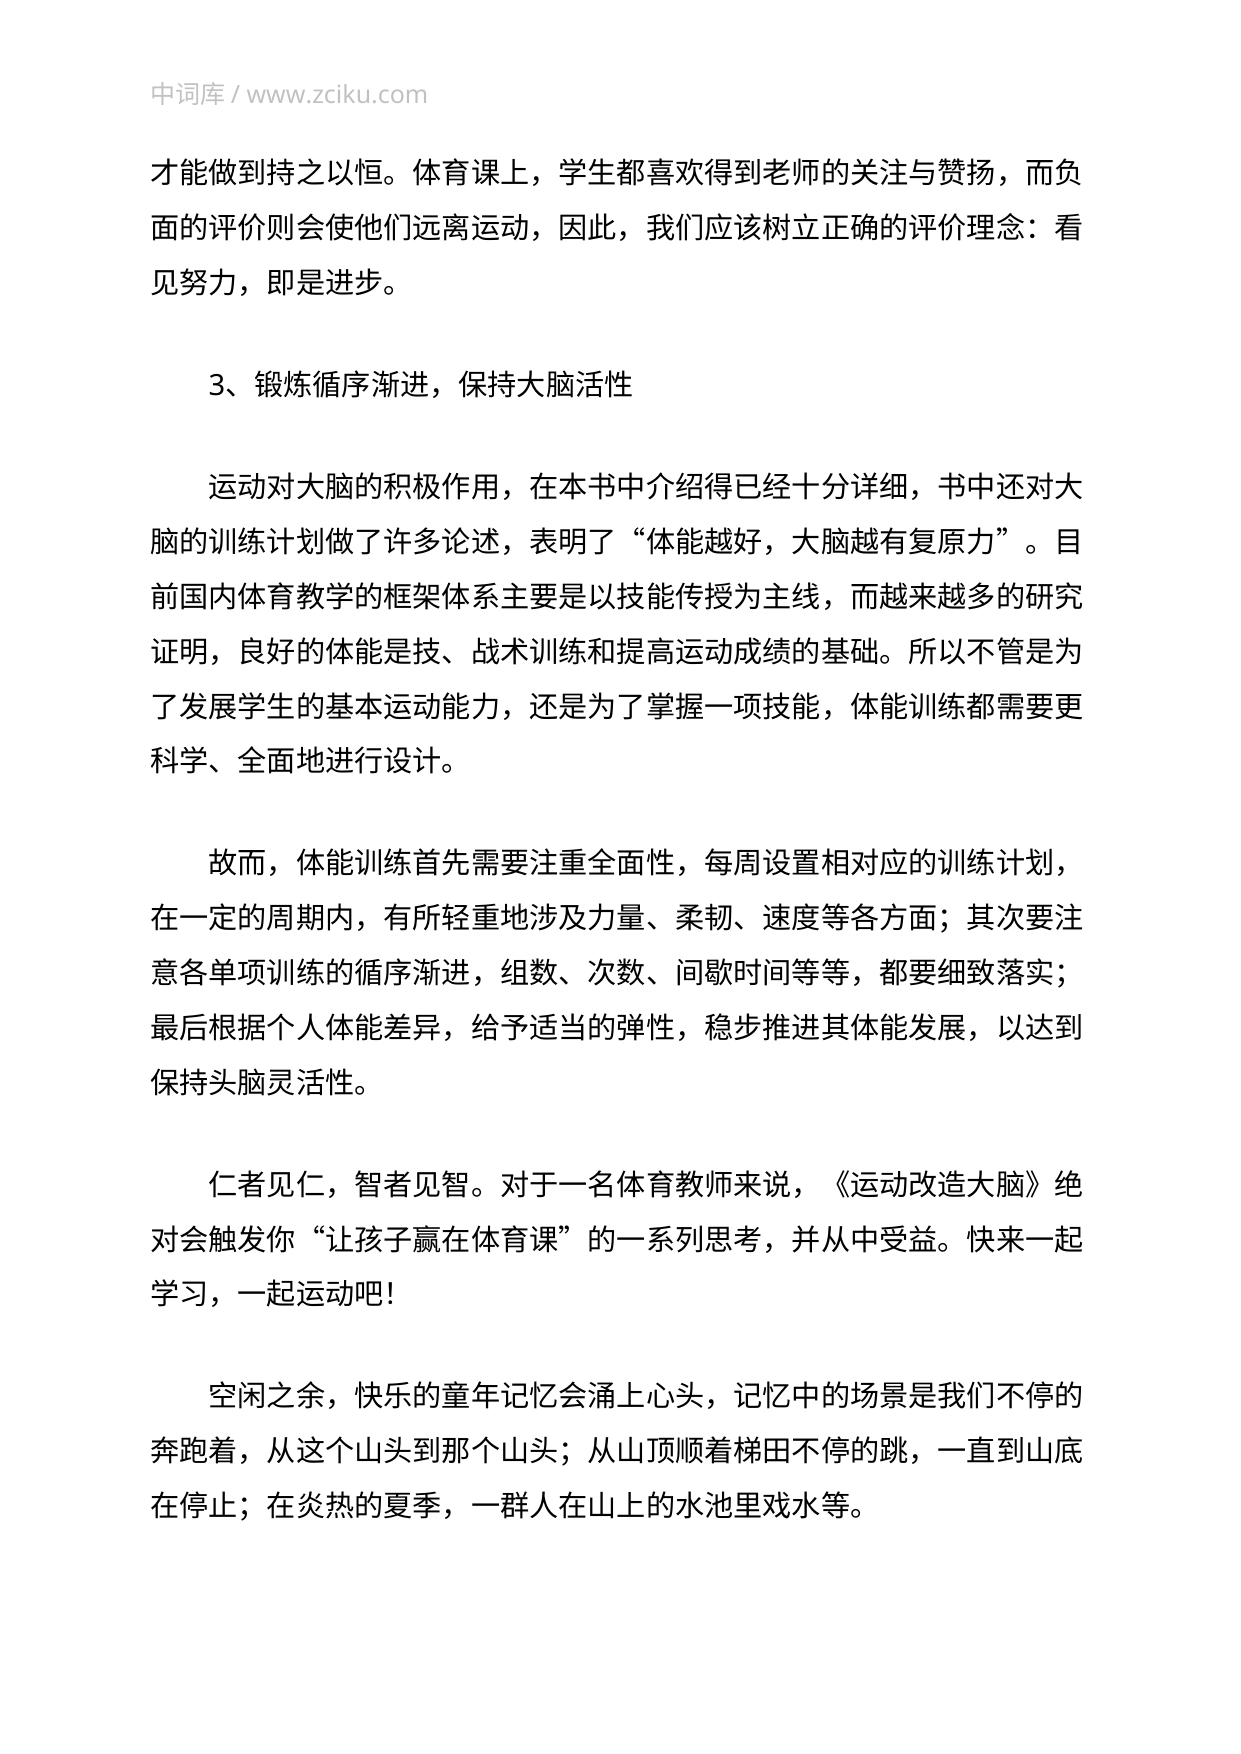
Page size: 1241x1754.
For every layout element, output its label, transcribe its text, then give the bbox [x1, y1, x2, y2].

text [150, 150, 1090, 302]
text 仁者见仁，智者见智。对于一名体育教师来说，《运动改造大脑》绝对会触发你“让孩子赢在体育课”的一系列思考，并从中受益。快来一起学习，一起运动吧！ [150, 1161, 1090, 1313]
text 3、锻炼循序渐进，保持大脑活性 [150, 362, 1090, 404]
text 故而，体能训练首先需要注重全面性，每周设置相对应的训练计划，在一定的周期内，有所轻重地涉及力量、柔韧、速度等各方面；其次要注意各单项训练的循序渐进，组数、次数、间歇时间等等，都要细致落实；最后根据个人体能差异，给予适当的弹性，稳步推进其体能发展，以达到保持头脑灵活性。 [150, 840, 1090, 1102]
text 空闲之余，快乐的童年记忆会涌上心头，记忆中的场景是我们不停的奔跑着，从这个山头到那个山头；从山顶顺着梯田不停的跳，一直到山底在停止；在炎热的夏季，一群人在山上的水池里戏水等。 [150, 1373, 1090, 1525]
text 运动对大脑的积极作用，在本书中介绍得已经十分详细，书中还对大脑的训练计划做了许多论述，表明了“体能越好，大脑越有复原力”。目前国内体育教学的框架体系主要是以技能传授为主线，而越来越多的研究证明，良好的体能是技、战术训练和提高运动成绩的基础。所以不管是为了发展学生的基本运动能力，还是为了掌握一项技能，体能训练都需要更科学、全面地进行设计。 [150, 463, 1090, 780]
